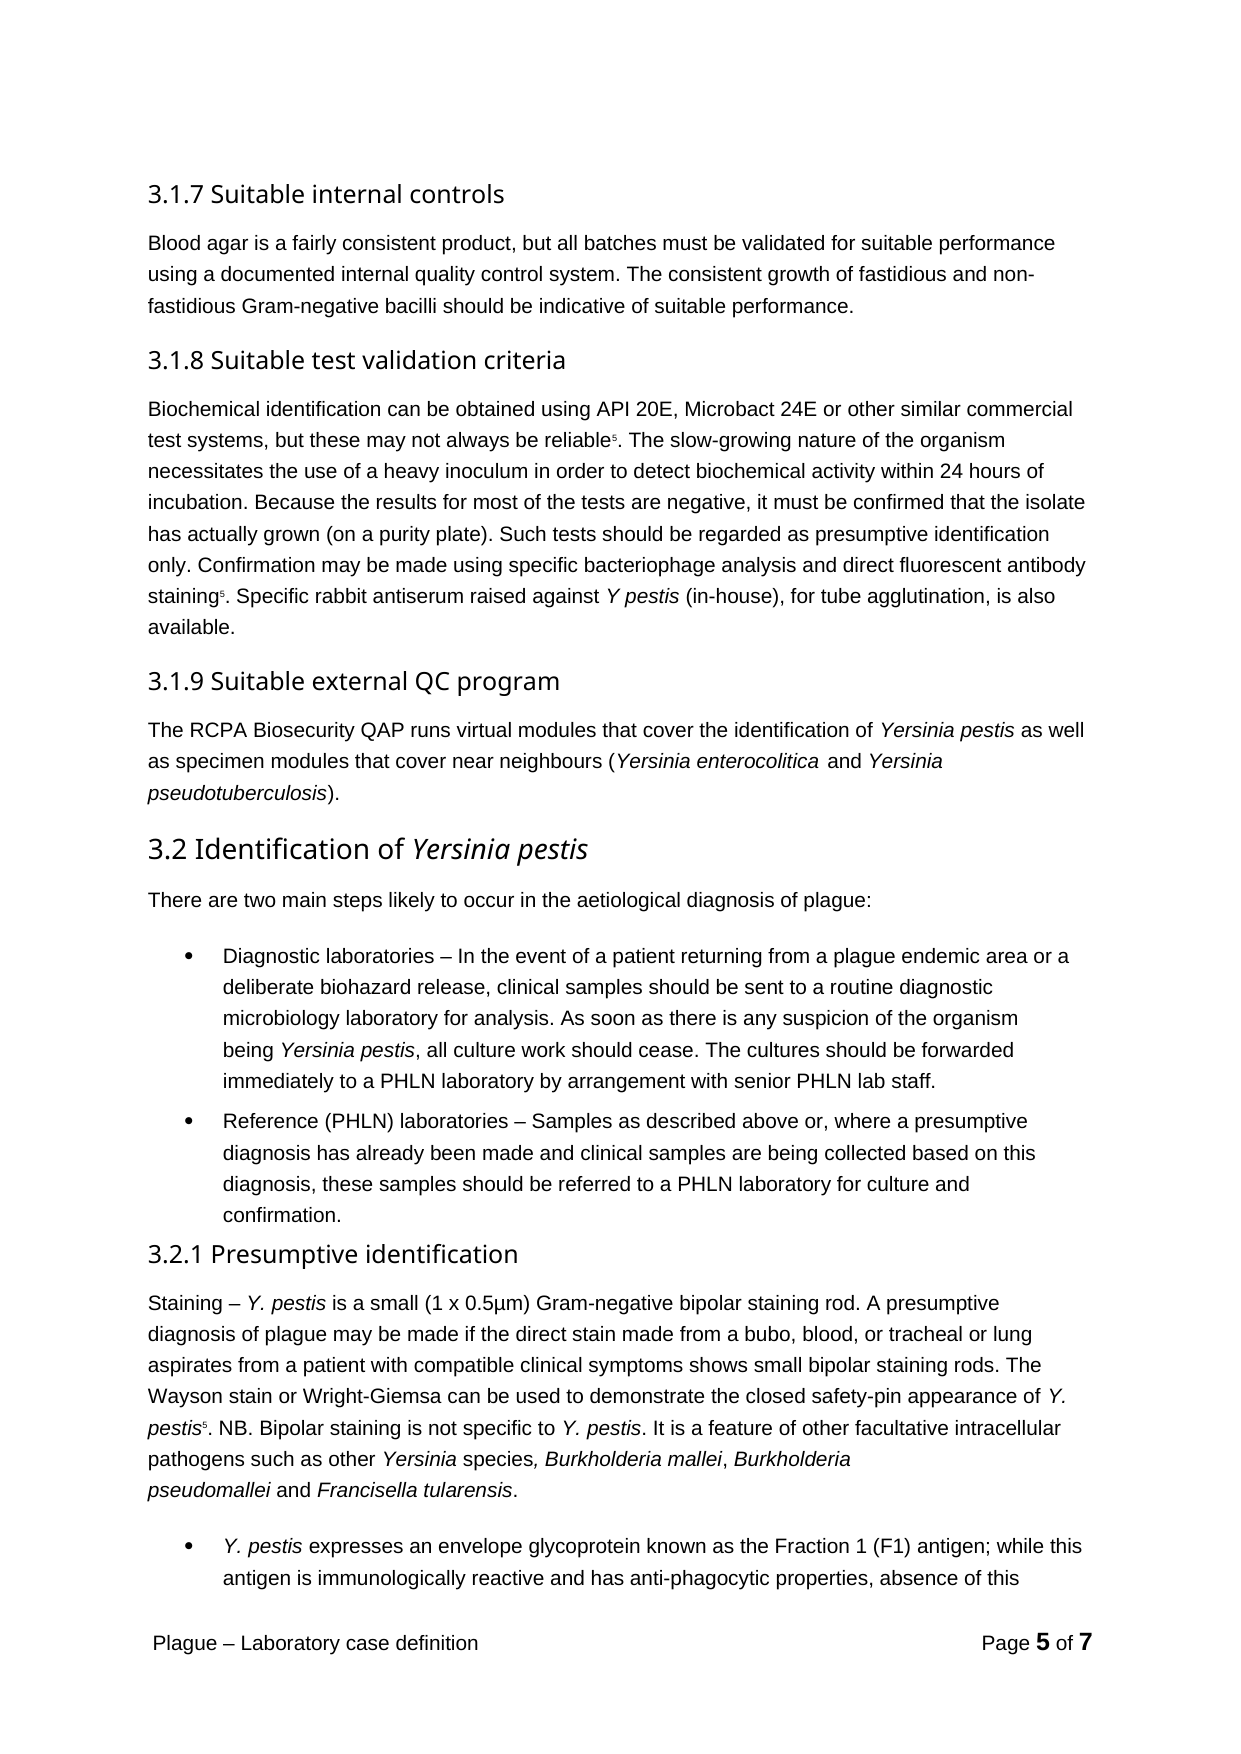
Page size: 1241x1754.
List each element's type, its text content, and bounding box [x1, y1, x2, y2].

text Blood agar is a fairly consistent product, but all batches must be validated for suitable performance using a documented internal quality control system. The consistent growth of fastidious and non-fastidious Gram-negative bacilli should be indicative of suitable performance. [148, 224, 1092, 317]
text The RCPA Biosecurity QAP runs virtual modules that cover the identification of Yersinia pestis as well as specimen modules that cover near neighbours (Yersinia enterocolitica and Yersinia pseudotuberculosis). [148, 711, 1092, 804]
text 3.2.1 Presumptive identification [148, 1236, 1092, 1271]
list Reference (PHLN) laboratories – Samples as described above or, where a presumptive diagnosis has already been made and clinical samples are being collected based on this diagnosis, these samples should be referred to a PHLN laboratory for culture and confirmation. [185, 1102, 1092, 1227]
text Biochemical identification can be obtained using API 20E, Microbact 24E or other similar commercial test systems, but these may not always be reliable5. The slow-growing nature of the organism necessitates the use of a heavy inoculum in order to detect biochemical activity within 24 hours of incubation. Because the results for most of the tests are negative, it must be confirmed that the isolate has actually grown (on a purity plate). Such tests should be regarded as presumptive identification only. Confirmation may be made using specific bacteriophage analysis and direct fluorescent antibody staining5. Specific rabbit antiserum raised against Y pestis (in-house), for tube agglutination, is also available. [148, 389, 1092, 639]
text 3.2 Identification of Yersinia pestis [148, 829, 1092, 868]
text There are two main steps likely to occur in the aetiological diagnosis of plague: [148, 880, 1092, 911]
text 3.1.8 Suitable test validation criteria [148, 342, 1092, 377]
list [185, 1527, 1092, 1589]
text 3.1.7 Suitable internal controls [148, 177, 1092, 211]
list Diagnostic laboratories – In the event of a patient returning from a plague endemic area or a deliberate biohazard release, clinical samples should be sent to a routine diagnostic microbiology laboratory for analysis. As soon as there is any suspicion of the organism being Yersinia pestis, all culture work should cease. The cultures should be forwarded immediately to a PHLN laboratory by arrangement with senior PHLN lab staff. [185, 936, 1092, 1093]
text Staining – Y. pestis is a small (1 x 0.5µm) Gram-negative bipolar staining rod. A presumptive diagnosis of plague may be made if the direct stain made from a bubo, blood, or tracheal or lung aspirates from a patient with compatible clinical symptoms shows small bipolar staining rods. The Wayson stain or Wright-Giemsa can be used to demonstrate the closed safety-pin appearance of Y. pestis5. NB. Bipolar staining is not specific to Y. pestis. It is a feature of other facultative intracellular pathogens such as other Yersinia species, Burkholderia mallei, Burkholderia pseudomallei and Francisella tularensis. [148, 1283, 1092, 1502]
text 3.1.9 Suitable external QC program [148, 664, 1092, 698]
